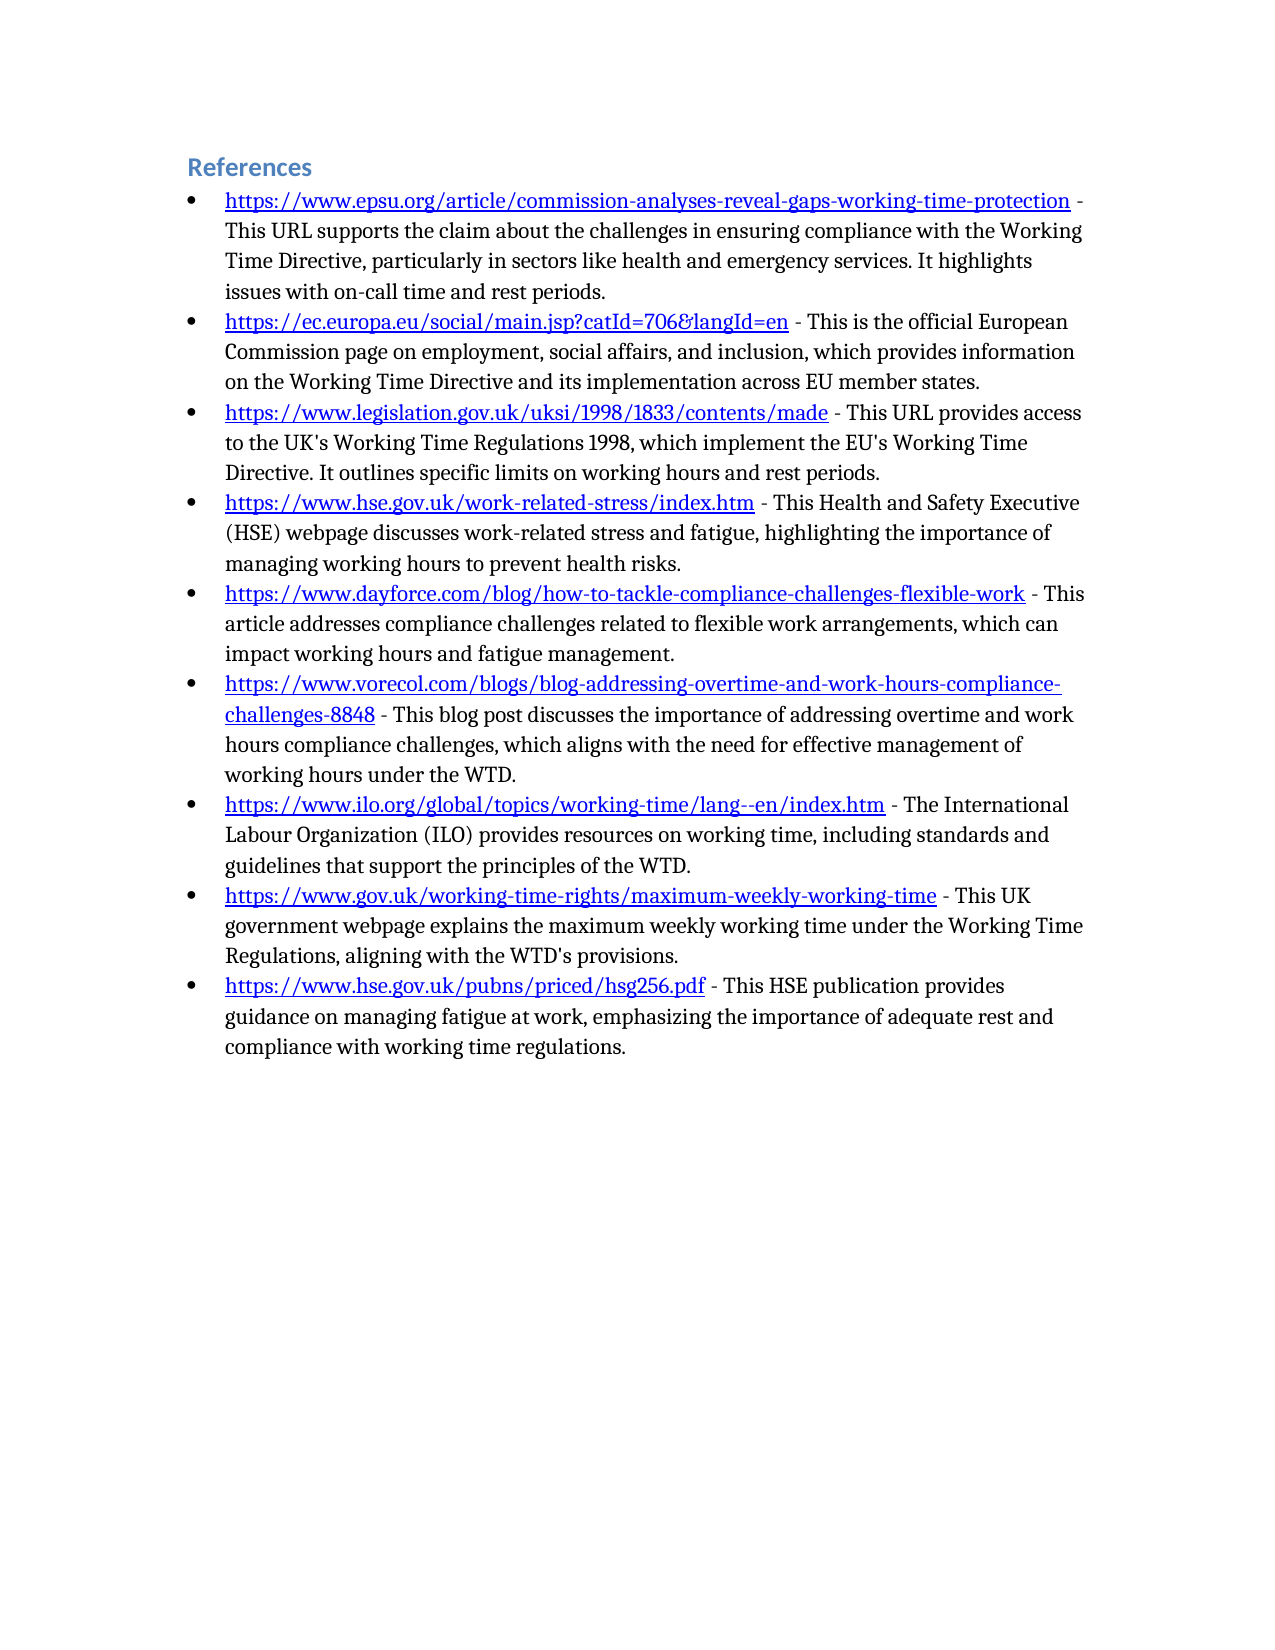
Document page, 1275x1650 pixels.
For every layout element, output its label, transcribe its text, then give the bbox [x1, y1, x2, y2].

list https://www.ilo.org/global/topics/working-time/lang--en/index.htm - The International Labour Organization (ILO) provides resources on working time, including standards and guidelines that support the principles of the WTD. [187, 792, 1087, 879]
list https://www.hse.gov.uk/pubns/priced/hsg256.pdf - This HSE publication provides guidance on managing fatigue at work, emphasizing the importance of adequate rest and compliance with working time regulations. [187, 973, 1087, 1060]
list https://www.vorecol.com/blogs/blog-addressing-overtime-and-work-hours-compliance-challenges-8848 - This blog post discusses the importance of addressing overtime and work hours compliance challenges, which aligns with the need for effective management of working hours under the WTD. [187, 671, 1087, 788]
list https://ec.europa.eu/social/main.jsp?catId=706&langId=en - This is the official European Commission page on employment, social affairs, and inclusion, which provides information on the Working Time Directive and its implementation across EU member states. [187, 309, 1087, 396]
list https://www.gov.uk/working-time-rights/maximum-weekly-working-time - This UK government webpage explains the maximum weekly working time under the Working Time Regulations, aligning with the WTD's provisions. [187, 883, 1087, 969]
list https://www.hse.gov.uk/work-related-stress/index.htm - This Health and Safety Executive (HSE) webpage discusses work-related stress and fatigue, highlighting the importance of managing working hours to prevent health risks. [187, 490, 1087, 577]
list https://www.dayforce.com/blog/how-to-tackle-compliance-challenges-flexible-work - This article addresses compliance challenges related to flexible work arrangements, which can impact working hours and fatigue management. [187, 581, 1087, 667]
list https://www.epsu.org/article/commission-analyses-reveal-gaps-working-time-protection - This URL supports the claim about the challenges in ensuring compliance with the Working Time Directive, particularly in sectors like health and emergency services. It highlights issues with on-call time and rest periods. [187, 188, 1087, 305]
list https://www.legislation.gov.uk/uksi/1998/1833/contents/made - This URL provides access to the UK's Working Time Regulations 1998, which implement the EU's Working Time Directive. It outlines specific limits on working hours and rest periods. [187, 399, 1087, 486]
subtitle References [187, 150, 1087, 183]
